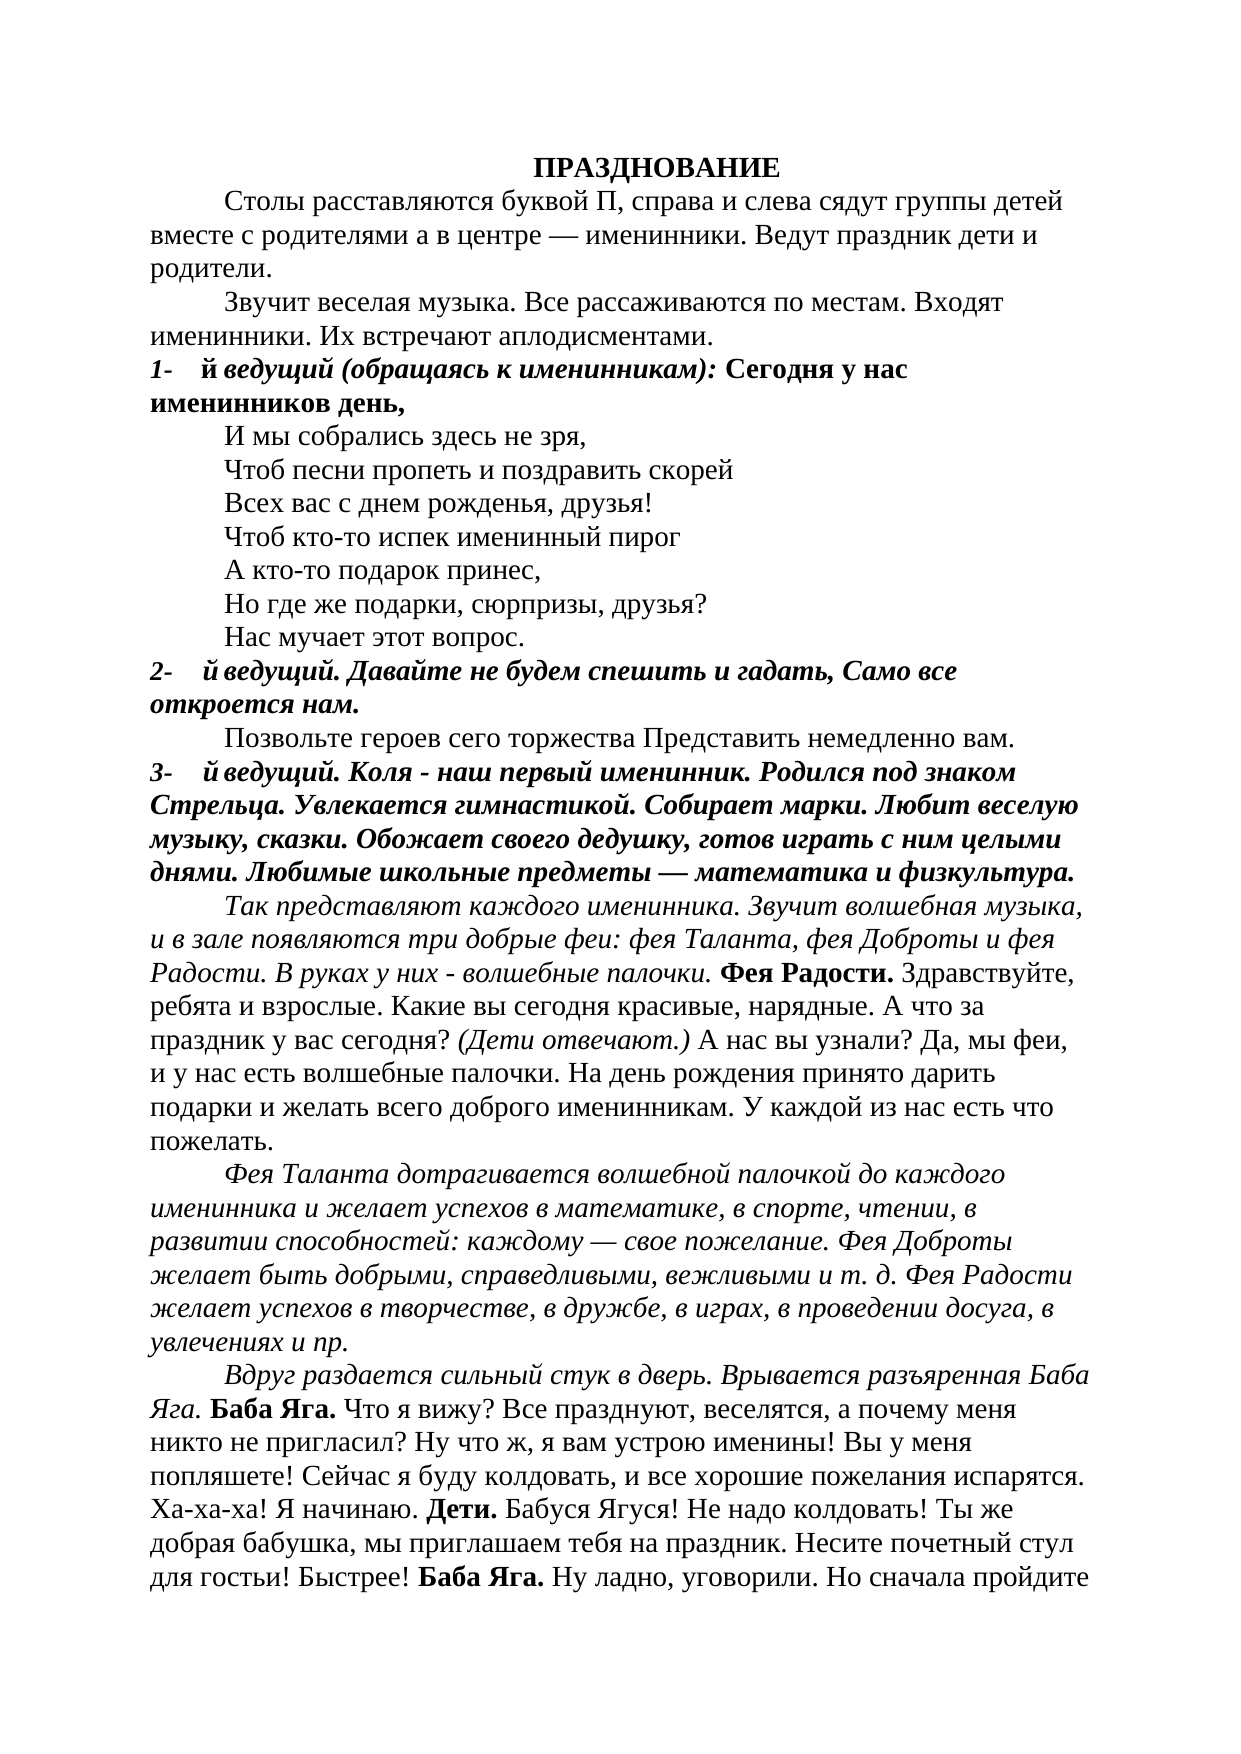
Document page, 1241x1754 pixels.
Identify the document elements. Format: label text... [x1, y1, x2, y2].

text Но где же подарки, сюрпризы, друзья? [150, 586, 1090, 619]
text Всех вас с днем рожденья, друзья! [150, 485, 1090, 519]
text ПРАЗДНОВАНИЕ [150, 150, 1090, 183]
text Звучит веселая музыка. Все рассаживаются по местам. Входят именинники. Их встречают аплодисментами. [150, 284, 1090, 351]
text Нас мучает этот вопрос. [150, 619, 1090, 653]
list й ведущий. Давайте не будем спешить и гадать, Само все откроется нам. [150, 653, 1090, 720]
text Столы расставляются буквой П, справа и слева сядут группы детей вместе с родителями а в центре — именинники. Ведут праздник дети и родители. [150, 183, 1090, 284]
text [150, 1357, 1090, 1592]
text Фея Таланта дотрагивается волшебной палочкой до каждого именинника и желает успехов в математике, в спорте, чтении, в развитии способностей: каждому — свое пожелание. Фея Доброты желает быть добрыми, справедливыми, вежливыми и т. д. Фея Радости желает успехов в творчестве, в дружбе, в играх, в проведении досуга, в увлечениях и пр. [150, 1156, 1090, 1357]
text Позвольте героев сего торжества Представить немедленно вам. [150, 720, 1090, 754]
list й ведущий (обращаясь к именинникам): Сегодня у нас именинников день, [150, 351, 1090, 418]
list й ведущий. Коля - наш первый именинник. Родился под знаком Стрельца. Увлекается гимнастикой. Собирает марки. Любит веселую музыку, сказки. Обожает своего дедушку, готов играть с ним целыми днями. Любимые школьные предметы — математика и физкультура. [150, 754, 1090, 888]
text Так представляют каждого именинника. Звучит волшебная музыка, и в зале появляются три добрые феи: фея Таланта, фея Доброты и фея Радости. В руках у них - волшебные палочки. Фея Радости. Здравствуйте, ребята и взрослые. Какие вы сегодня красивые, нарядные. А что за праздник у вас сегодня? (Дети отвечают.) А нас вы узнали? Да, мы феи, и у нас есть волшебные палочки. На день рождения принято дарить подарки и желать всего доброго именинникам. У каждой из нас есть что пожелать. [150, 888, 1090, 1156]
text Чтоб кто-то испек именинный пирог [150, 519, 1090, 552]
text И мы собрались здесь не зря, [150, 418, 1090, 452]
text А кто-то подарок принес, [150, 552, 1090, 586]
text Чтоб песни пропеть и поздравить скорей [150, 452, 1090, 485]
